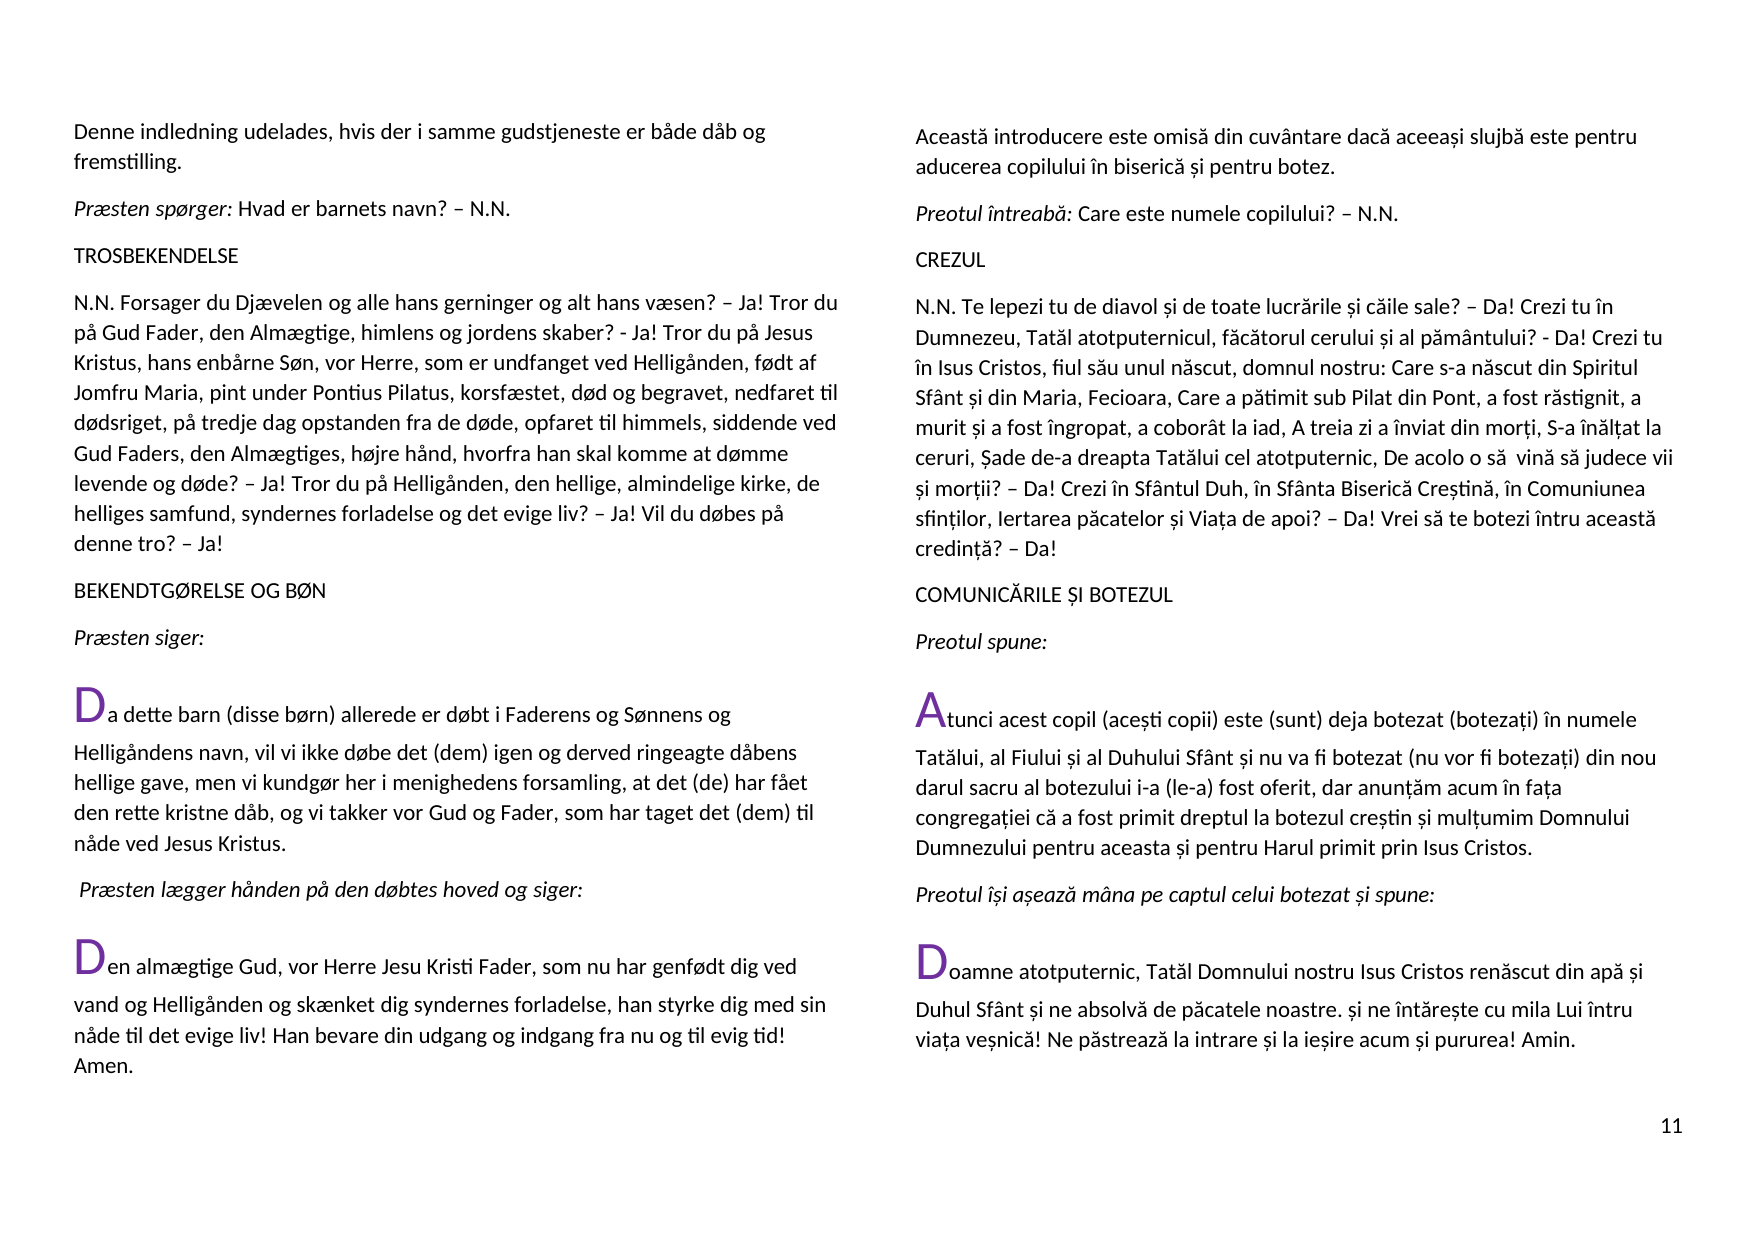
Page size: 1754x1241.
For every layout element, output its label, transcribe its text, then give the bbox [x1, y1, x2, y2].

text N.N. Forsager du Djævelen og alle hans gerninger og alt hans væsen? – Ja! Tror du på Gud Fader, den Almægtige, himlens og jordens skaber? - Ja! Tror du på Jesus Kristus, hans enbårne Søn, vor Herre, som er undfanget ved Helligånden, født af Jomfru Maria, pint under Pontius Pilatus, korsfæstet, død og begravet, nedfaret til dødsriget, på tredje dag opstanden fra de døde, opfaret til himmels, siddende ved Gud Faders, den Almægtiges, højre hånd, hvorfra han skal komme at dømme levende og døde? – Ja! Tror du på Helligånden, den hellige, almindelige kirke, de helliges samfund, syndernes forladelse og det evige liv? – Ja! Vil du døbes på denne tro? – Ja! [74, 288, 841, 557]
text Amen. [74, 1051, 842, 1079]
text Preotul își așează mâna pe captul celui botezat și spune: [915, 880, 1696, 908]
text Præsten spørger: Hvad er barnets navn? – N.N. TROSBEKENDELSE [74, 194, 669, 269]
text Da dette barn (disse børn) allerede er døbt i Faderens og Sønnens og Helligåndens navn, vil vi ikke døbe det (dem) igen og derved ringeagte dåbens hellige gave, men vi kundgør her i menighedens forsamling, at det (de) har fået den rette kristne dåb, og vi takker vor Gud og Fader, som har taget det (dem) til nåde ved Jesus Kristus. [74, 670, 841, 857]
text Præsten lægger hånden på den døbtes hoved og siger: [79, 875, 842, 903]
text Preotul spune: [915, 627, 1696, 655]
text Denne indledning udelades, hvis der i samme gudstjeneste er både dåb og fremstilling. [74, 117, 841, 175]
text Această introducere este omisă din cuvântare dacă aceeași slujbă este pentru aducerea copilului în biserică și pentru botez. [915, 122, 1696, 180]
text BEKENDTGØRELSE OG BØN [74, 576, 842, 604]
text Atunci acest copil (acești copii) este (sunt) deja botezat (botezați) în numele Tatălui, al Fiului și al Duhului Sfânt și nu va fi botezat (nu vor fi botezați) din nou darul sacru al botezului i-a (le-a) fost oferit, dar anunțăm acum în fața congregației că a fost primit dreptul la botezul creștin și mulțumim Domnului Dumnezului pentru aceasta și pentru Harul primit prin Isus Cristos. [915, 674, 1677, 861]
text Præsten siger: [74, 623, 842, 651]
text Preotul întreabă: Care este numele copilului? – N.N. CREZUL [915, 199, 1462, 274]
text COMUNICĂRILE ȘI BOTEZUL [915, 581, 1696, 608]
text Den almægtige Gud, vor Herre Jesu Kristi Fader, som nu har genfødt dig ved vand og Helligånden og skænket dig syndernes forladelse, han styrke dig med sin nåde til det evige liv! Han bevare din udgang og indgang fra nu og til evig tid! [74, 922, 841, 1049]
text Doamne atotputernic, Tatăl Domnului nostru Isus Cristos renăscut din apă și Duhul Sfânt și ne absolvă de păcatele noastre. și ne întărește cu mila Lui întru viața veșnică! Ne păstrează la intrare și la ieșire acum și pururea! Amin. [915, 927, 1668, 1053]
text N.N. Te lepezi tu de diavol și de toate lucrările și căile sale? – Da! Crezi tu în Dumnezeu, Tatăl atotputernicul, făcătorul cerului și al pământului? - Da! Crezi tu în Isus Cristos, fiul său unul născut, domnul nostru: Care s-a născut din Spiritul Sfânt și din Maria, Fecioara, Care a pătimit sub Pilat din Pont, a fost răstignit, a murit și a fost îngropat, a coborât la iad, A treia zi a înviat din morți, S-a înălțat la ceruri, Șade de-a dreapta Tatălui cel atotputernic, De acolo o să vină să judece vii și morții? – Da! Crezi în Sfântul Duh, în Sfânta Biserică Creștină, în Comuniunea sfinților, Iertarea păcatelor și Viața de apoi? – Da! Vrei să te botezi întru această credință? – Da! [915, 292, 1677, 562]
